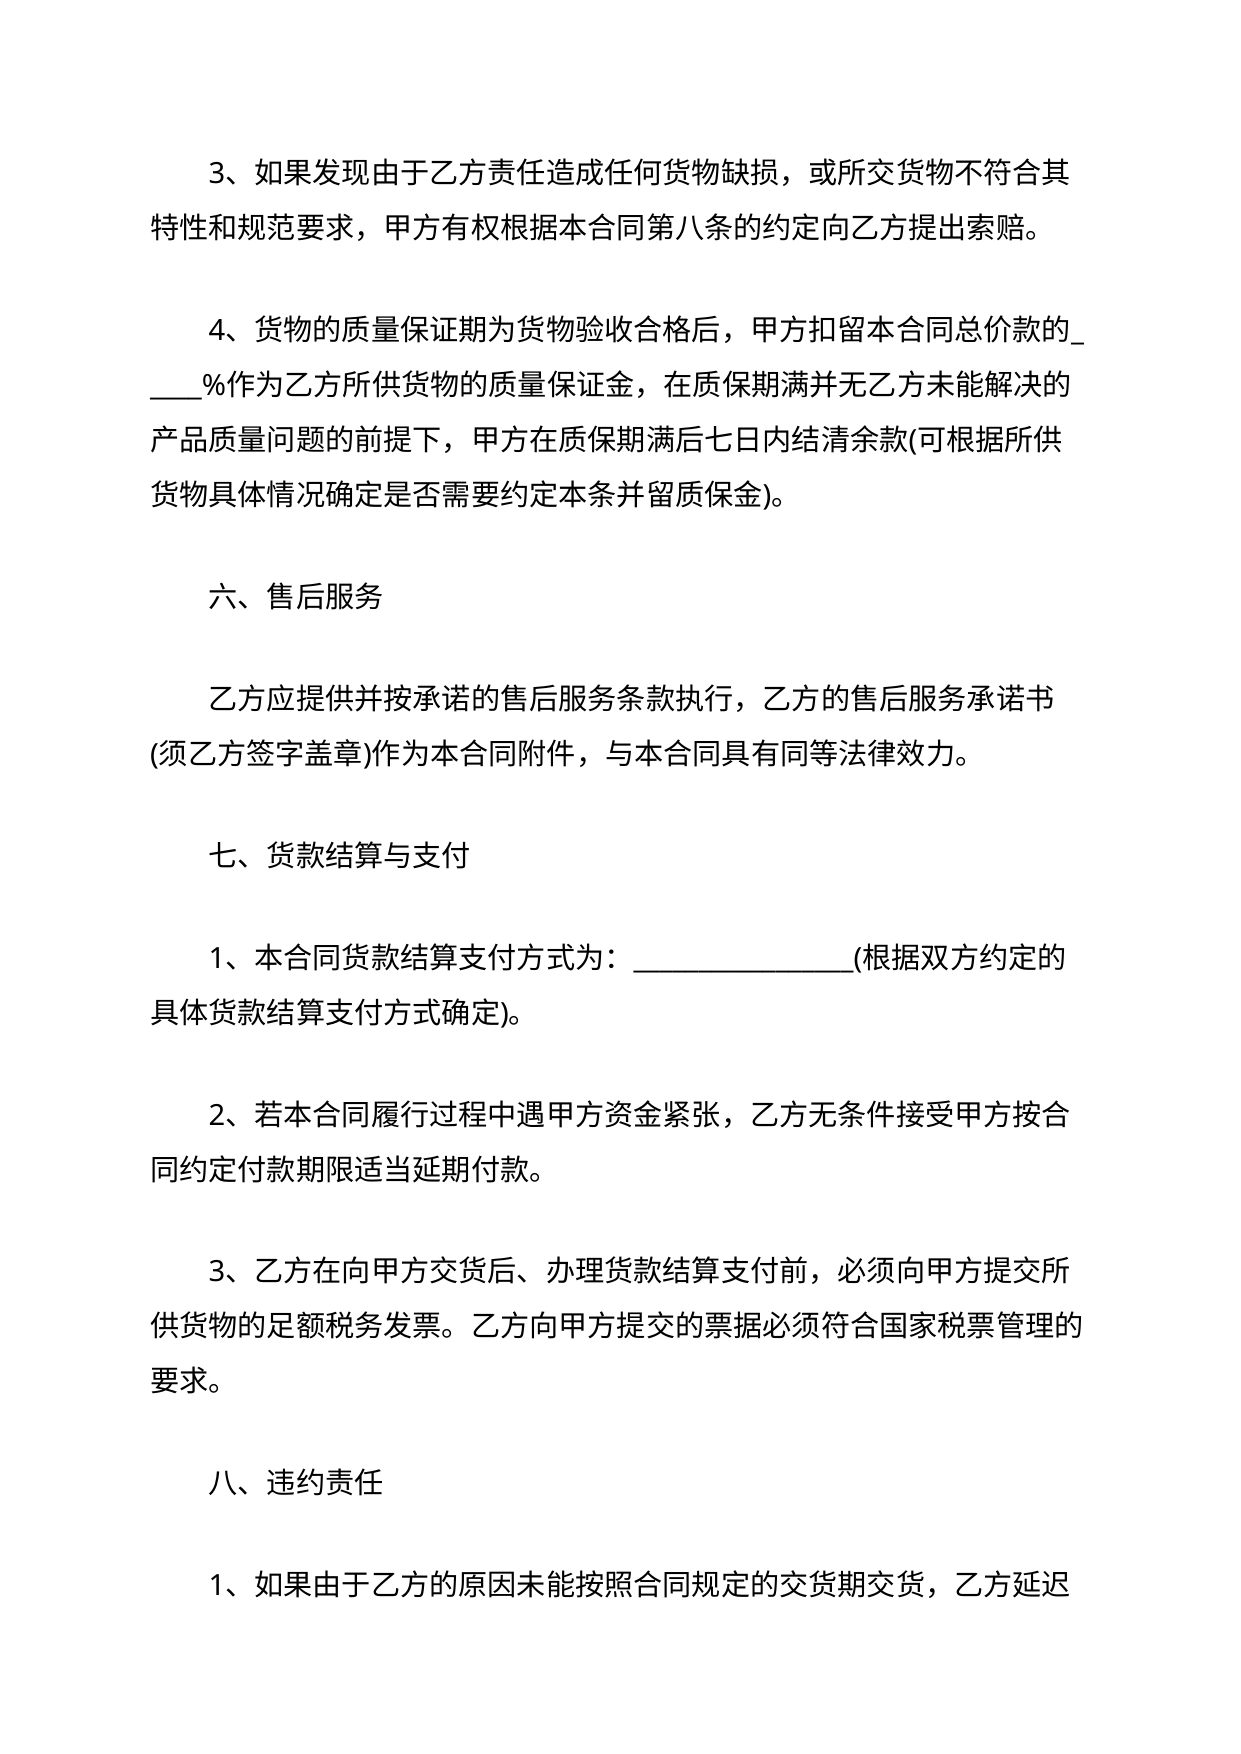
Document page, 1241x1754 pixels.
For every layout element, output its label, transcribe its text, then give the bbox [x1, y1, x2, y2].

text 七、货款结算与支付 [150, 832, 1090, 875]
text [150, 1561, 1090, 1604]
text 1、本合同货款结算支付方式为：_________________(根据双方约定的具体货款结算支付方式确定)。 [150, 934, 1090, 1032]
text 六、售后服务 [150, 574, 1090, 616]
text 3、如果发现由于乙方责任造成任何货物缺损，或所交货物不符合其特性和规范要求，甲方有权根据本合同第八条的约定向乙方提出索赔。 [150, 150, 1090, 247]
text 乙方应提供并按承诺的售后服务条款执行，乙方的售后服务承诺书(须乙方签字盖章)作为本合同附件，与本合同具有同等法律效力。 [150, 676, 1090, 773]
text 2、若本合同履行过程中遇甲方资金紧张，乙方无条件接受甲方按合同约定付款期限适当延期付款。 [150, 1091, 1090, 1188]
text 八、违约责任 [150, 1459, 1090, 1502]
text 3、乙方在向甲方交货后、办理货款结算支付前，必须向甲方提交所供货物的足额税务发票。乙方向甲方提交的票据必须符合国家税票管理的要求。 [150, 1248, 1090, 1400]
text 4、货物的质量保证期为货物验收合格后，甲方扣留本合同总价款的_____%作为乙方所供货物的质量保证金，在质保期满并无乙方未能解决的产品质量问题的前提下，甲方在质保期满后七日内结清余款(可根据所供货物具体情况确定是否需要约定本条并留质保金)。 [150, 307, 1090, 514]
